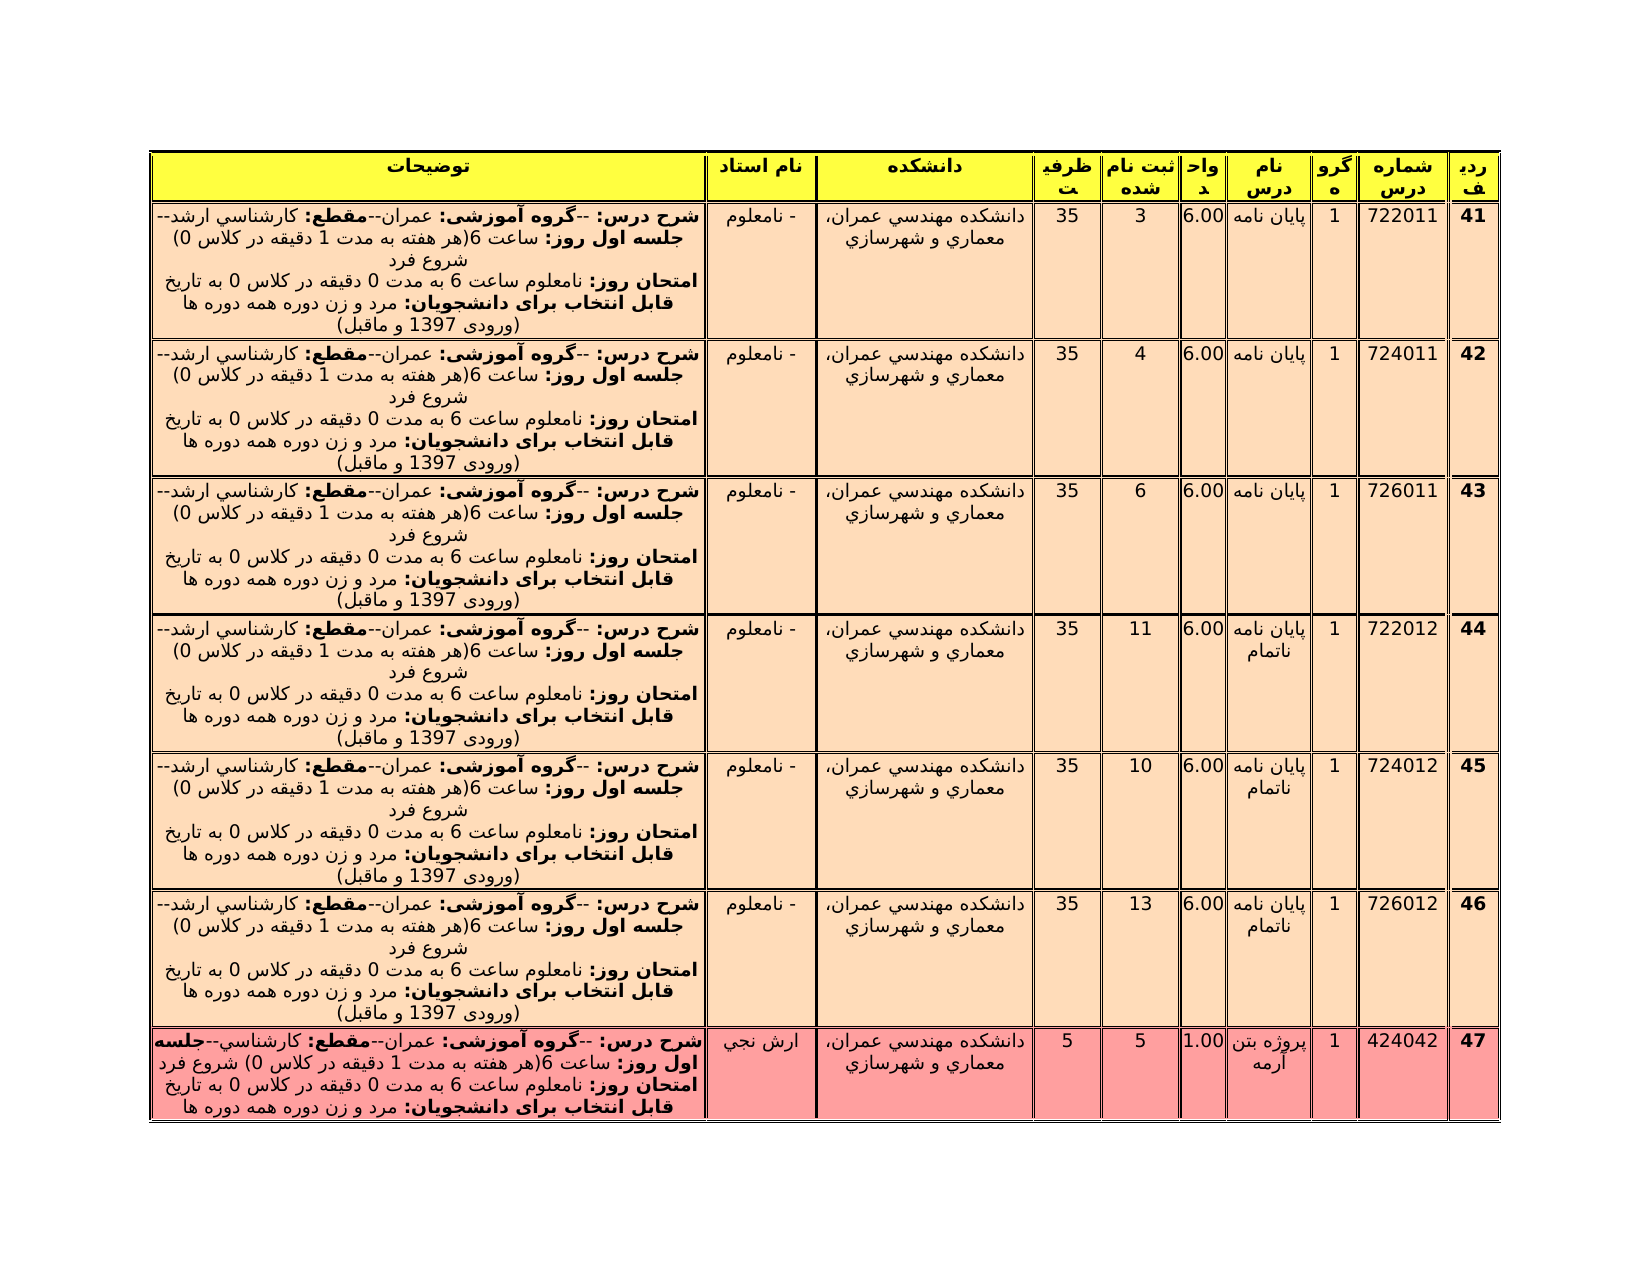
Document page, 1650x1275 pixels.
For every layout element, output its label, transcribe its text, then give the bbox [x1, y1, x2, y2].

table_cell 726012 [1360, 888, 1447, 1026]
table_cell 5 [1034, 1029, 1102, 1119]
table_cell 1 [1313, 341, 1356, 475]
table_cell 724011 [1358, 338, 1448, 475]
table_cell شرح درس: --گروه آموزشی: عمران--مقطع: كارشناسي ارشد--جلسه اول روز: ساعت 6(هر هفته به مدت 1 دقیقه در کلاس 0) شروع فرد امتحان روز: نامعلوم ساعت 6 به مدت 0 دقیقه در کلاس 0 به تاریخ قابل انتخاب برای دانشجویان: مرد و زن دوره همه دوره ها (ورودی 1397 و ماقبل) [153, 479, 704, 613]
table_cell دانشكده مهندسي عمران، معماري و شهرسازي [818, 479, 1032, 613]
table_cell 35 [1035, 892, 1100, 1026]
table_cell شرح درس: --گروه آموزشی: عمران--مقطع: كارشناسي ارشد--جلسه اول روز: ساعت 6(هر هفته به مدت 1 دقیقه در کلاس 0) شروع فرد امتحان روز: نامعلوم ساعت 6 به مدت 0 دقیقه در کلاس 0 به تاریخ قابل انتخاب برای دانشجویان: مرد و زن دوره همه دوره ها (ورودی 1397 و ماقبل) [153, 616, 704, 751]
table_header واحد [1180, 153, 1227, 200]
table_cell 3 [1103, 204, 1178, 338]
table_header گروه [1312, 152, 1358, 200]
table_cell 6.00 [1182, 616, 1225, 751]
table_cell 6.00 [1182, 479, 1225, 613]
table_cell 1 [1313, 616, 1356, 751]
table_cell 4 [1103, 341, 1178, 475]
table_cell 6.00 [1182, 754, 1225, 888]
table_cell 726011 [1360, 475, 1447, 613]
table_header دانشکده [816, 153, 1034, 200]
table_header توضیحات [151, 153, 706, 200]
table_header ثبت نام شده [1102, 152, 1180, 200]
table_cell 6.00 [1182, 341, 1225, 475]
table_cell ارش نجي [706, 1029, 816, 1119]
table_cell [816, 1029, 1034, 1119]
table_cell 1 [1312, 1026, 1358, 1119]
table_cell شرح درس: --گروه آموزشی: عمران--مقطع: كارشناسي ارشد--جلسه اول روز: ساعت 6(هر هفته به مدت 1 دقیقه در کلاس 0) شروع فرد امتحان روز: نامعلوم ساعت 6 به مدت 0 دقیقه در کلاس 0 به تاریخ قابل انتخاب برای دانشجویان: مرد و زن دوره همه دوره ها (ورودی 1397 و ماقبل) [153, 341, 704, 475]
table_cell 42 [1448, 338, 1499, 475]
table_cell 1 [1313, 204, 1356, 338]
table_cell - نامعلوم [708, 479, 815, 613]
table_header شماره درس [1358, 153, 1447, 200]
table_cell 724012 [1358, 751, 1448, 888]
table_cell شرح درس: --گروه آموزشی: عمران--مقطع: كارشناسي ارشد--جلسه اول روز: ساعت 6(هر هفته به مدت 1 دقیقه در کلاس 0) شروع فرد امتحان روز: نامعلوم ساعت 6 به مدت 0 دقیقه در کلاس 0 به تاریخ قابل انتخاب برای دانشجویان: مرد و زن دوره همه دوره ها (ورودی 1397 و ماقبل) [153, 204, 704, 338]
table_cell 45 [1448, 751, 1499, 888]
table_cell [151, 1029, 706, 1119]
table_cell 5 [1102, 1026, 1180, 1119]
table_cell 46 [1450, 888, 1498, 1026]
table_cell 6.00 [1182, 204, 1225, 338]
table_header نام درس [1227, 153, 1312, 200]
table_cell پايان نامه ناتمام [1228, 754, 1310, 888]
table_header ردیف [1450, 153, 1499, 200]
table_cell - نامعلوم [708, 892, 815, 1026]
table_cell دانشكده مهندسي عمران، معماري و شهرسازي [818, 892, 1032, 1026]
table_cell - نامعلوم [708, 616, 815, 751]
table_cell پايان نامه [1228, 204, 1310, 338]
table_cell 1 [1313, 479, 1356, 613]
table_cell 1 [1313, 754, 1356, 888]
table_cell 1 [1313, 892, 1356, 1026]
table_cell 35 [1035, 479, 1100, 613]
table_cell 10 [1103, 754, 1178, 888]
table_cell دانشكده مهندسي عمران، معماري و شهرسازي [818, 616, 1032, 751]
table_cell 1.00 [1180, 1029, 1227, 1119]
table_cell دانشكده مهندسي عمران، معماري و شهرسازي [818, 204, 1032, 338]
table_cell 722011 [1360, 200, 1447, 338]
table_cell شرح درس: --گروه آموزشی: عمران--مقطع: كارشناسي ارشد--جلسه اول روز: ساعت 6(هر هفته به مدت 1 دقیقه در کلاس 0) شروع فرد امتحان روز: نامعلوم ساعت 6 به مدت 0 دقیقه در کلاس 0 به تاریخ قابل انتخاب برای دانشجویان: مرد و زن دوره همه دوره ها (ورودی 1397 و ماقبل) [153, 892, 704, 1026]
table_cell شرح درس: --گروه آموزشی: عمران--مقطع: كارشناسي ارشد--جلسه اول روز: ساعت 6(هر هفته به مدت 1 دقیقه در کلاس 0) شروع فرد امتحان روز: نامعلوم ساعت 6 به مدت 0 دقیقه در کلاس 0 به تاریخ قابل انتخاب برای دانشجویان: مرد و زن دوره همه دوره ها (ورودی 1397 و ماقبل) [153, 754, 704, 888]
table_cell - نامعلوم [708, 204, 815, 338]
table_cell - نامعلوم [708, 341, 815, 475]
table_cell 35 [1035, 341, 1100, 475]
table_cell پايان نامه [1228, 341, 1310, 475]
table_cell 11 [1103, 616, 1178, 751]
table_cell پايان نامه ناتمام [1228, 616, 1310, 751]
table_cell 424042 [1358, 1026, 1448, 1119]
table_cell دانشكده مهندسي عمران، معماري و شهرسازي [818, 341, 1032, 475]
table_cell 44 [1448, 613, 1498, 751]
table_cell 35 [1035, 754, 1100, 888]
table_cell 35 [1035, 616, 1100, 751]
table_cell پروژه بتن آرمه [1227, 1029, 1312, 1119]
table_header ظرفیت [1034, 153, 1102, 200]
table_cell 47 [1448, 1026, 1499, 1119]
table_cell پايان نامه ناتمام [1228, 892, 1310, 1026]
table_cell 43 [1450, 475, 1498, 613]
table_cell 41 [1450, 200, 1498, 338]
table_cell 13 [1103, 892, 1178, 1026]
table_cell 6.00 [1182, 892, 1225, 1026]
table_cell 35 [1035, 204, 1100, 338]
table_cell - نامعلوم [708, 754, 815, 888]
table_header نام استاد [706, 153, 816, 200]
table_cell دانشكده مهندسي عمران، معماري و شهرسازي [818, 754, 1032, 888]
table_cell 6 [1103, 479, 1178, 613]
table_cell 722012 [1360, 613, 1448, 751]
table_cell پايان نامه [1228, 479, 1310, 613]
